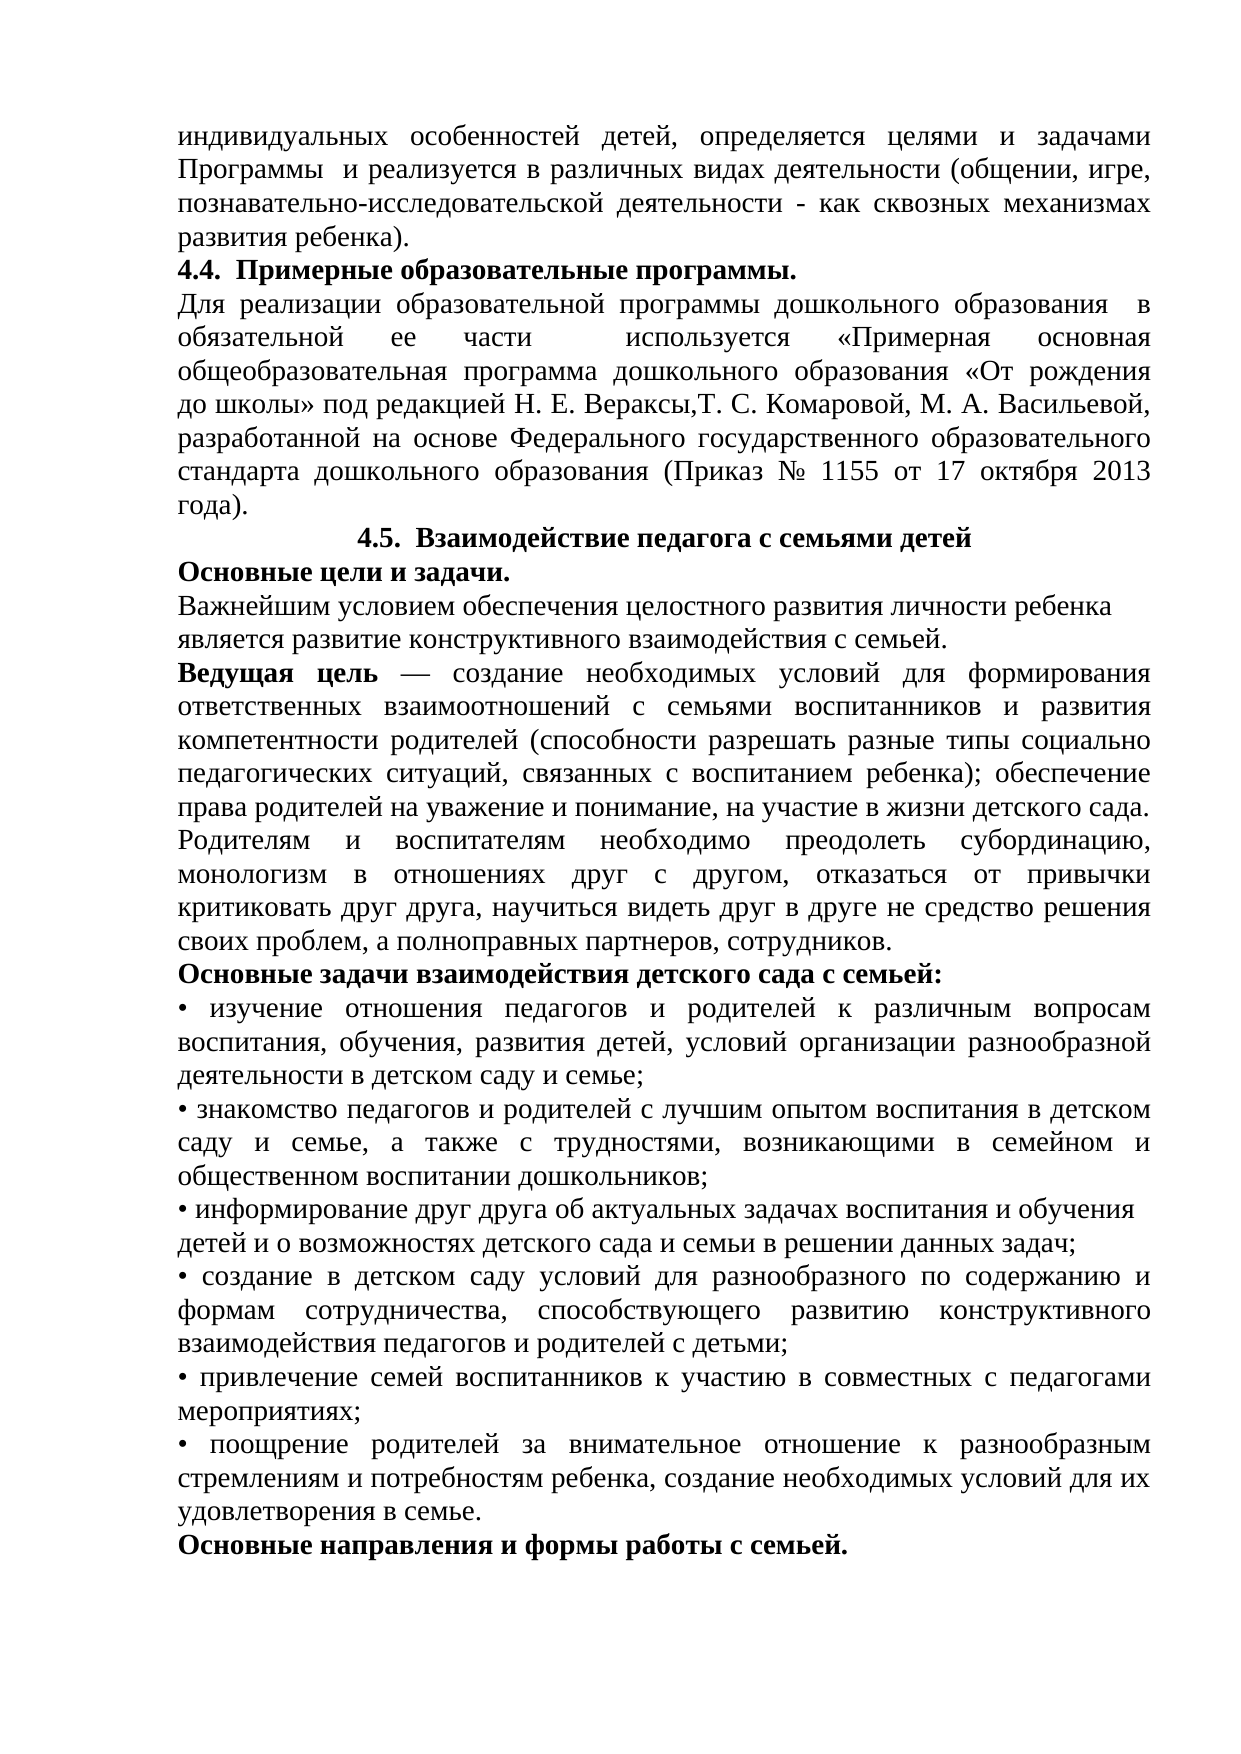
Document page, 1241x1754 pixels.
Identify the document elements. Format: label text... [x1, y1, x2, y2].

text • поощрение родителей за внимательное отношение к разнообразным стремлениям и потребностям ребенка, создание необходимых условий для их удовлетворения в семье. [177, 1426, 1152, 1527]
text • изучение отношения педагогов и родителей к различным вопросам воспитания, обучения, развития детей, условий организации разнообразной деятельности в детском саду и семье; [177, 990, 1152, 1091]
text • привлечение семей воспитанников к участию в совместных с педагогами мероприятиях; [177, 1359, 1152, 1426]
text Основные направления и формы работы с семьей. [177, 1527, 1152, 1560]
text • информирование друг друга об актуальных задачах воспитания и обучения детей и о возможностях детского сада и семьи в решении данных задач; [177, 1191, 1152, 1258]
text Важнейшим условием обеспечения целостного развития личности ребенка является развитие конструктивного взаимодействия с семьей. [177, 588, 1152, 655]
text 4.4. Примерные образовательные программы. [177, 252, 1152, 286]
text Для реализации образовательной программы дошкольного образования в обязательной ее части используется «Примерная основная общеобразовательная программа дошкольного образования «От рождения до школы» под редакцией Н. Е. Вераксы,Т. С. Комаровой, М. А. Васильевой, разработанной на основе Федерального государственного образовательного стандарта дошкольного образования (Приказ № 1155 от 17 октября 2013 года). [177, 286, 1152, 521]
text Основные задачи взаимодействия детского сада с семьей: [177, 957, 1152, 990]
text Ведущая цель — создание необходимых условий для формирования ответственных взаимоотношений с семьями воспитанников и развития компетентности родителей (способности разрешать разные типы социальнo педагогических ситуаций, связанных с воспитанием ребенка); обеспечение права родителей на уважение и понимание, на участие в жизни детского сада. [177, 655, 1152, 822]
text Основные цели и задачи. [177, 554, 1152, 588]
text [177, 118, 1152, 252]
text • создание в детском саду условий для разнообразного по содержанию и формам сотрудничества, способствующего развитию конструктивного взаимодействия педагогов и родителей с детьми; [177, 1258, 1152, 1359]
text Родителям и воспитателям необходимо преодолеть субординацию, монологизм в отношениях друг с другом, отказаться от привычки критиковать друг друга, научиться видеть друг в друге не средство решения своих проблем, а полноправных партнеров, сотрудников. [177, 822, 1152, 957]
text 4.5. Взаимодействие педагога с семьями детей [177, 521, 1152, 554]
text • знакомство педагогов и родителей с лучшим опытом воспитания в детском саду и семье, а также с трудностями, возникающими в семейном и общественном воспитании дошкольников; [177, 1091, 1152, 1191]
